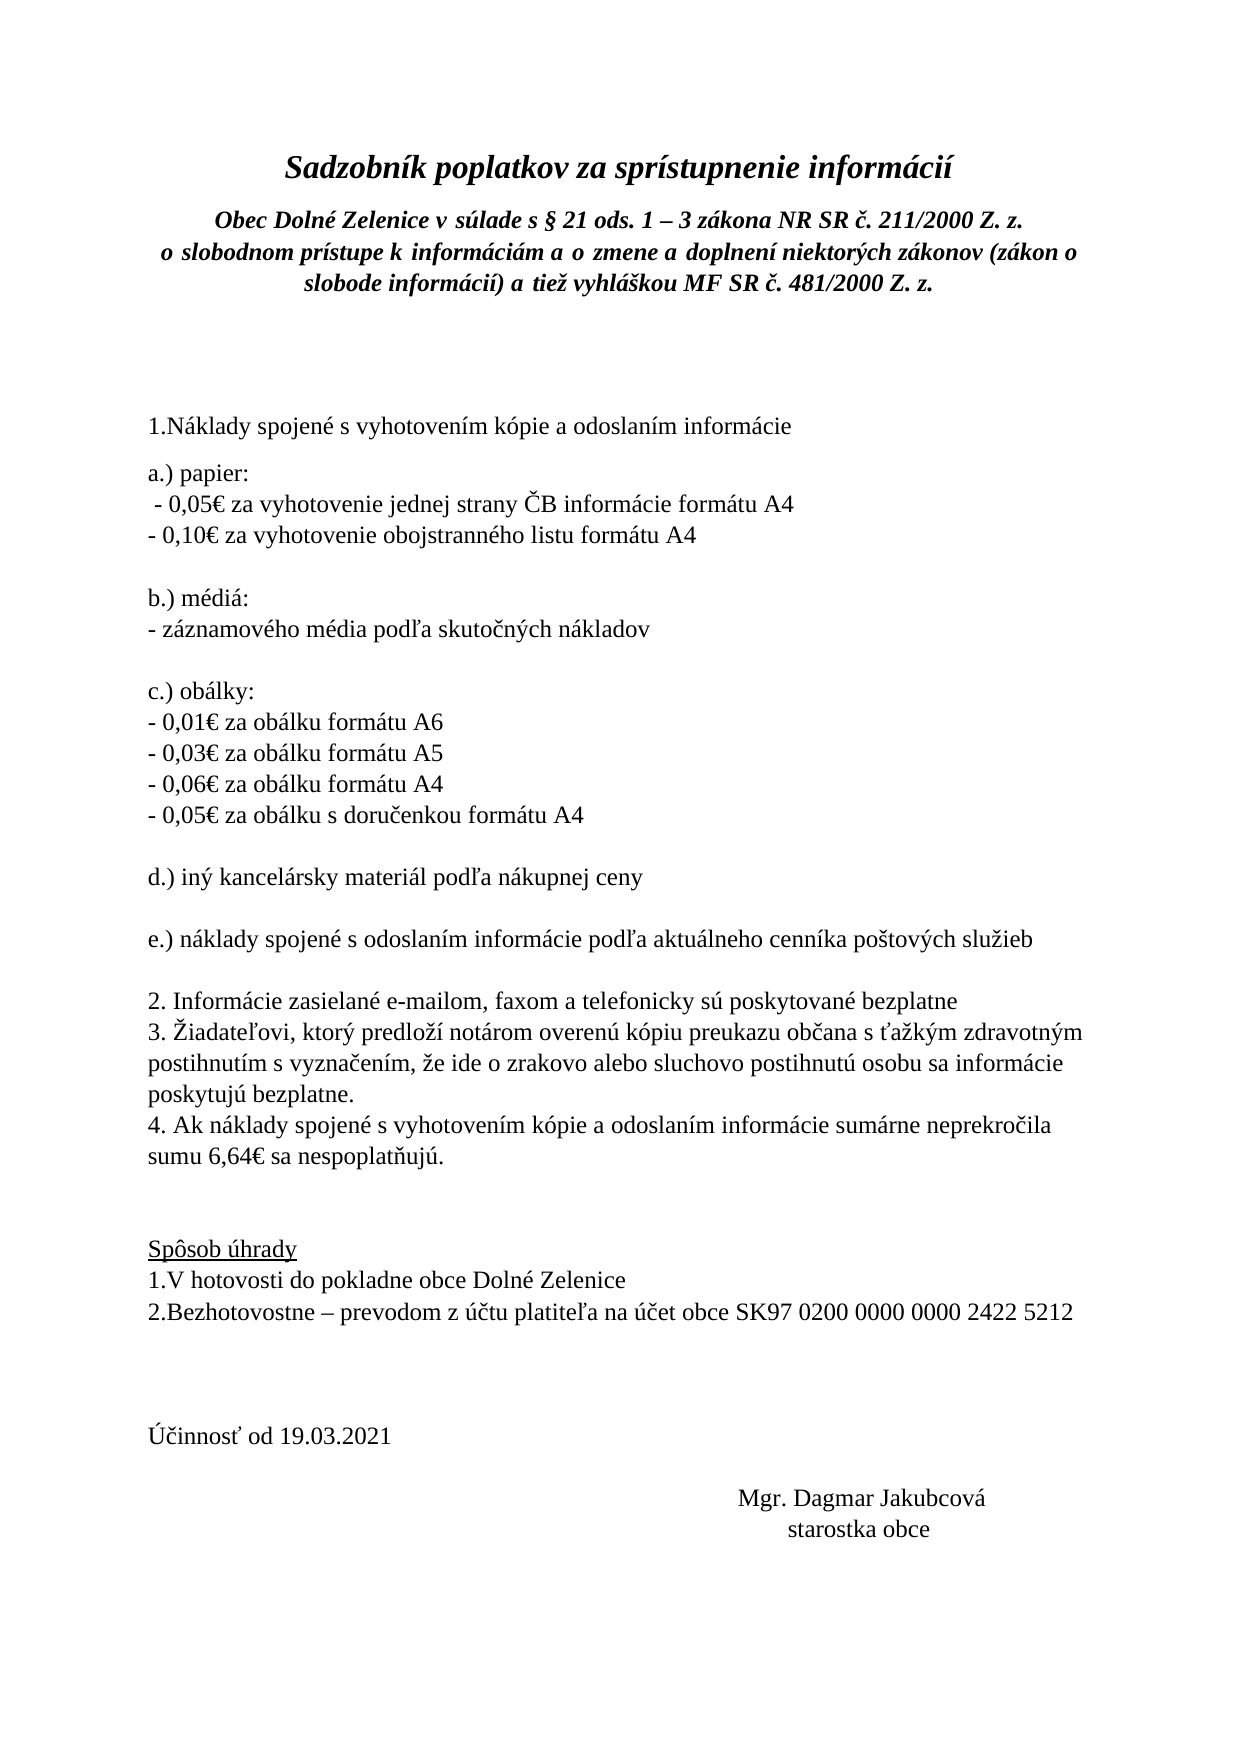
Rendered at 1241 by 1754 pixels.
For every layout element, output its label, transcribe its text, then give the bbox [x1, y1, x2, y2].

text c.) obálky: [148, 676, 1093, 704]
text - 0,03€ za obálku formátu A5 [148, 738, 1093, 767]
text 2. Informácie zasielané e-mailom, faxom a telefonicky sú poskytované bezplatne [148, 986, 1093, 1015]
text - 0,06€ za obálku formátu A4 [148, 769, 1093, 798]
text Sadzobník poplatkov za sprístupnenie informácií [148, 148, 1093, 186]
text a.) papier: [148, 458, 1093, 487]
text 3. Žiadateľovi, ktorý predloží notárom overenú kópiu preukazu občana s ťažkým zdravotným postihnutím s vyznačením, že ide o zrakovo alebo sluchovo postihnutú osobu sa informácie poskytujú bezplatne. [148, 1017, 1093, 1108]
text Účinnosť od 19.03.2021 [148, 1421, 1093, 1449]
text starostka obce [148, 1514, 1093, 1543]
text e.) náklady spojené s odoslaním informácie podľa aktuálneho cenníka poštových služieb [148, 924, 1093, 953]
text d.) iný kancelársky materiál podľa nákupnej ceny [148, 862, 1093, 891]
text Mgr. Dagmar Jakubcová [148, 1483, 1093, 1512]
text Obec Dolné Zelenice v súlade s § 21 ods. 1 – 3 zákona NR SR č. 211/2000 Z. z. o slobodnom prístupe k informáciám a o zmene a doplnení niektorých zákonov (zákon o slobode informácií) a tiež vyhláškou MF SR č. 481/2000 Z. z. [148, 206, 1093, 296]
text b.) médiá: [148, 583, 1093, 611]
text Spôsob úhrady [148, 1234, 1093, 1263]
text - 0,05€ za obálku s doručenkou formátu A4 [148, 800, 1093, 829]
text 1.V hotovosti do pokladne obce Dolné Zelenice [148, 1266, 1093, 1294]
text - záznamového média podľa skutočných nákladov [148, 614, 1093, 642]
text 4. Ak náklady spojené s vyhotovením kópie a odoslaním informácie sumárne neprekročila sumu 6,64€ sa nespoplatňujú. [148, 1110, 1093, 1170]
text - 0,10€ za vyhotovenie obojstranného listu formátu A4 [148, 521, 1093, 549]
text 2.Bezhotovostne – prevodom z účtu platiteľa na účet obce SK97 0200 0000 0000 2422 5212 [148, 1297, 1093, 1325]
text 1.Náklady spojené s vyhotovením kópie a odoslaním informácie [148, 411, 1093, 439]
text - 0,01€ za obálku formátu A6 [148, 707, 1093, 736]
text - 0,05€ za vyhotovenie jednej strany ČB informácie formátu A4 [148, 489, 1093, 518]
